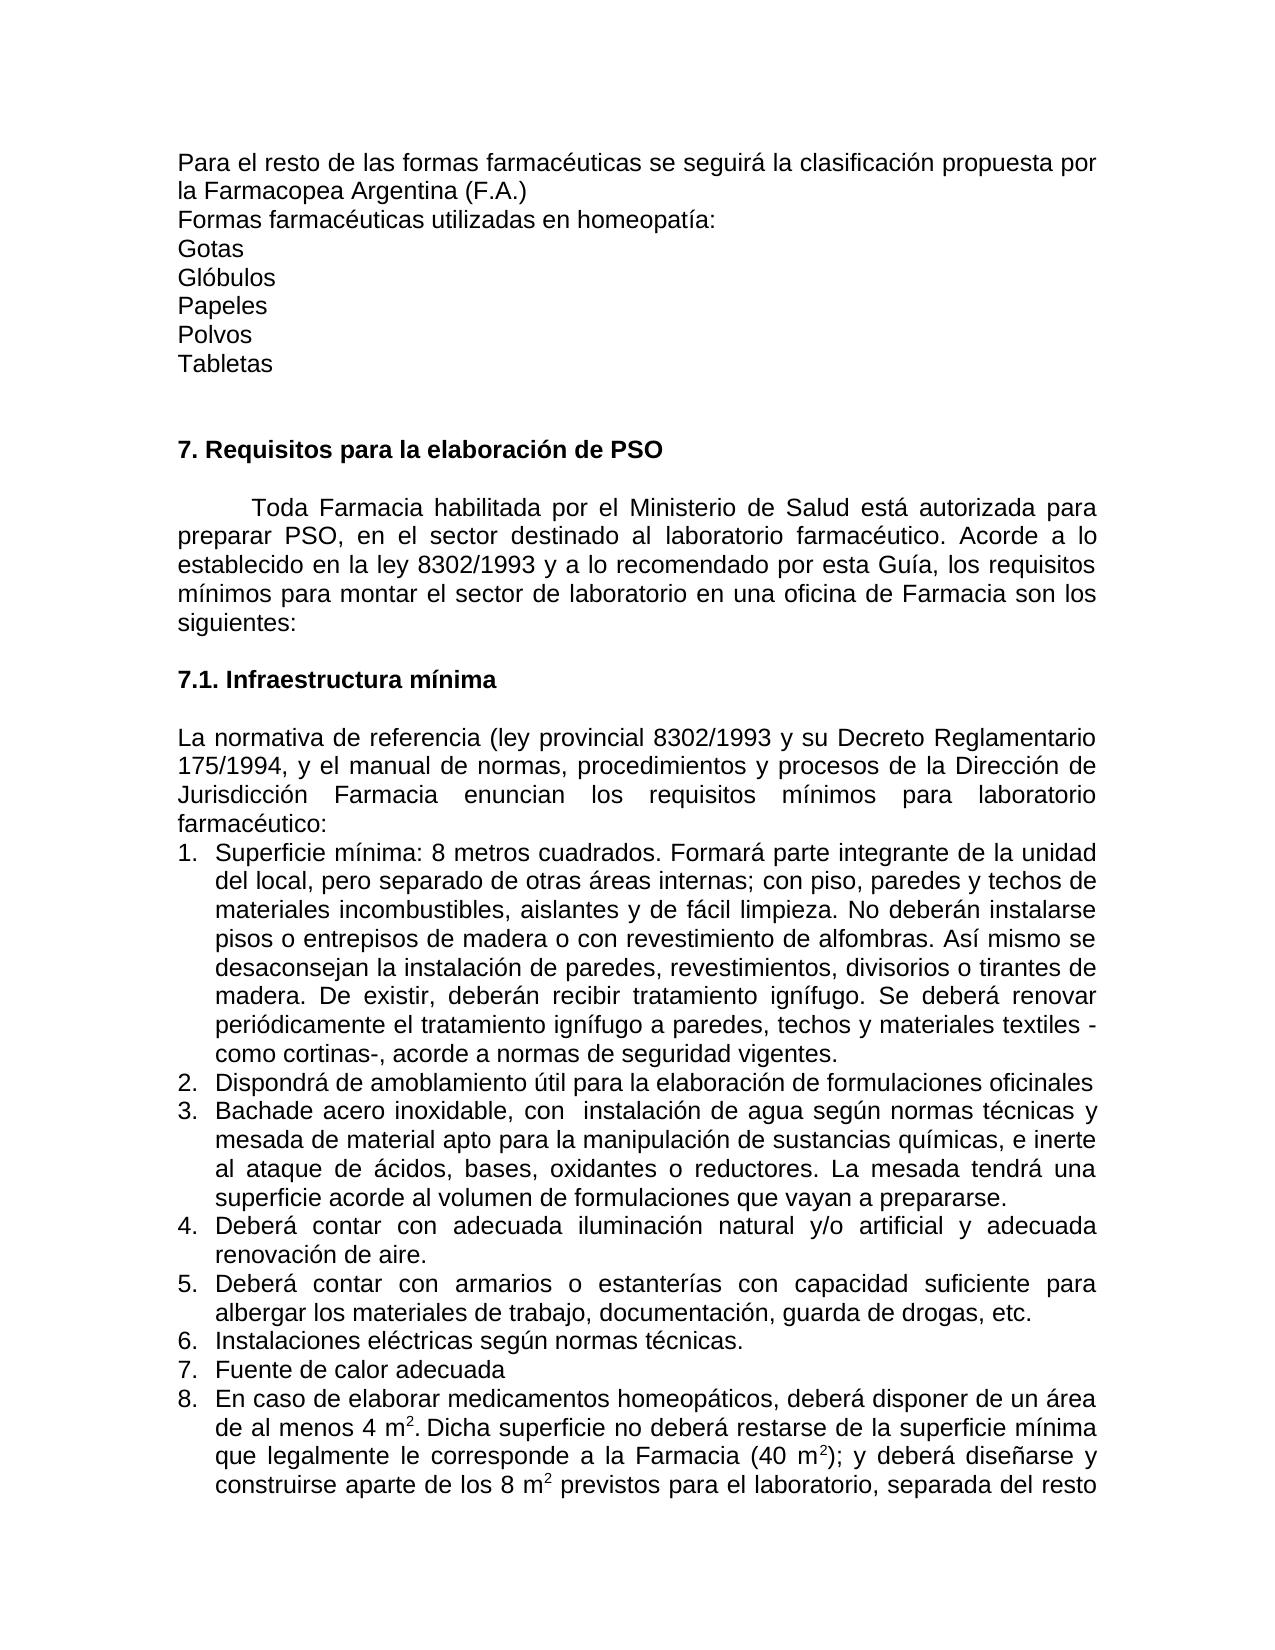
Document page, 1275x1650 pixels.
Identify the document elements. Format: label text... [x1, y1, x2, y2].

list Deberá contar con adecuada iluminación natural y/o artificial y adecuada renovación de aire. [177, 1211, 1098, 1269]
text Glóbulos [177, 263, 1098, 291]
list Dispondrá de amoblamiento útil para la elaboración de formulaciones oficinales [177, 1068, 1098, 1096]
text Gotas [177, 234, 1098, 263]
text Formas farmacéuticas utilizadas en homeopatía: [177, 205, 1098, 234]
list Instalaciones eléctricas según normas técnicas. [177, 1326, 1098, 1355]
text 7.1. Infraestructura mínima [177, 665, 1098, 694]
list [177, 1384, 1098, 1499]
text 7. Requisitos para la elaboración de PSO [177, 435, 1098, 464]
text Para el resto de las formas farmacéuticas se seguirá la clasificación propuesta por la Farmacopea Argentina (F.A.) [177, 148, 1098, 205]
text Papeles [177, 291, 1098, 320]
list Superficie mínima: 8 metros cuadrados. Formará parte integrante de la unidad del local, pero separado de otras áreas internas; con piso, paredes y techos de materiales incombustibles, aislantes y de fácil limpieza. No deberán instalarse pisos o entrepisos de madera o con revestimiento de alfombras. Así mismo se desaconsejan la instalación de paredes, revestimientos, divisorios o tirantes de madera. De existir, deberán recibir tratamiento ignífugo. Se deberá renovar periódicamente el tratamiento ignífugo a paredes, techos y materiales textiles -como cortinas-, acorde a normas de seguridad vigentes. [177, 838, 1098, 1068]
text La normativa de referencia (ley provincial 8302/1993 y su Decreto Reglamentario 175/1994, y el manual de normas, procedimientos y procesos de la Dirección de Jurisdicción Farmacia enuncian los requisitos mínimos para laboratorio farmacéutico: [177, 723, 1098, 838]
text Polvos [177, 320, 1098, 349]
list Bachade acero inoxidable, con instalación de agua según normas técnicas y mesada de material apto para la manipulación de sustancias químicas, e inerte al ataque de ácidos, bases, oxidantes o reductores. La mesada tendrá una superficie acorde al volumen de formulaciones que vayan a prepararse. [177, 1096, 1098, 1211]
text Tabletas [177, 349, 1098, 378]
text Toda Farmacia habilitada por el Ministerio de Salud está autorizada para preparar PSO, en el sector destinado al laboratorio farmacéutico. Acorde a lo establecido en la ley 8302/1993 y a lo recomendado por esta Guía, los requisitos mínimos para montar el sector de laboratorio en una oficina de Farmacia son los siguientes: [177, 493, 1098, 636]
list Deberá contar con armarios o estanterías con capacidad suficiente para albergar los materiales de trabajo, documentación, guarda de drogas, etc. [177, 1269, 1098, 1326]
list Fuente de calor adecuada [177, 1355, 1098, 1384]
